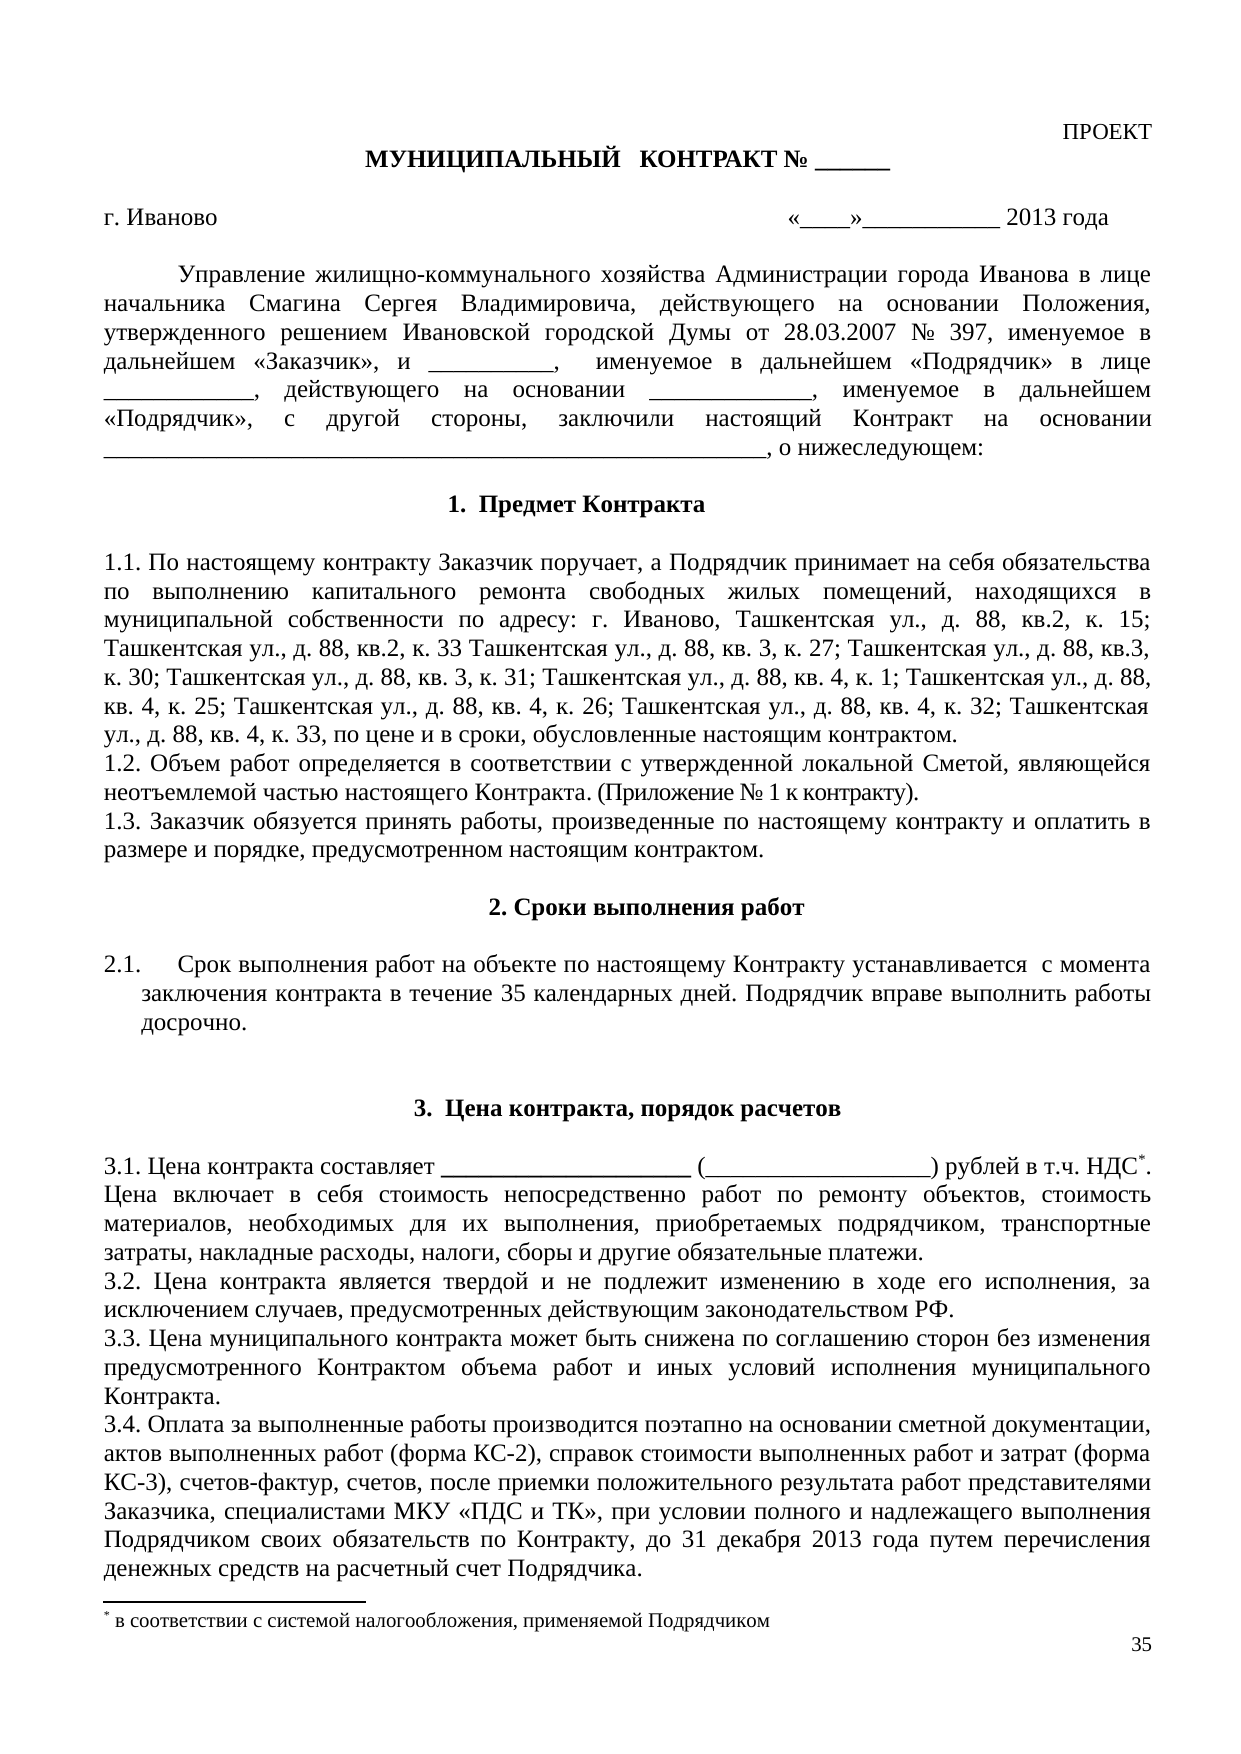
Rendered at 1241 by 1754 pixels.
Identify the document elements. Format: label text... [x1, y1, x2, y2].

text 3.1. Цена контракта составляет ____________________ (__________________) рублей в т.ч. НДС. [103, 1151, 1152, 1179]
text 2. Сроки выполнения работ [141, 892, 1152, 921]
text 3.2. Цена контракта является твердой и не подлежит изменению в ходе его исполнения, за исключением случаев, предусмотренных действующим законодательством РФ. [103, 1266, 1152, 1323]
text ПРОЕКТ [103, 118, 1152, 144]
text 1. Предмет Контракта [103, 489, 1152, 518]
text 3. Цена контракта, порядок расчетов [103, 1093, 1152, 1122]
text Цена включает в себя стоимость непосредственно работ по ремонту объектов, стоимость материалов, необходимых для их выполнения, приобретаемых подрядчиком, транспортные затраты, накладные расходы, налоги, сборы и другие обязательные платежи. [103, 1179, 1152, 1266]
list Срок выполнения работ на объекте по настоящему Контракту устанавливается с момента заключения контракта в течение 35 календарных дней. Подрядчик вправе выполнить работы досрочно. [103, 949, 1152, 1036]
text 3.3. Цена муниципального контракта может быть снижена по соглашению сторон без изменения предусмотренного Контрактом объема работ и иных условий исполнения муниципального Контракта. [103, 1323, 1152, 1409]
text МУНИЦИПАЛЬНЫЙ КОНТРАКТ № ______ [103, 144, 1152, 173]
text 3.4. Оплата за выполненные работы производится поэтапно на основании сметной документации, актов выполненных работ (форма КС-2), справок стоимости выполненных работ и затрат (форма КС-3), счетов-фактур, счетов, после приемки положительного результата работ представителями Заказчика, специалистами МКУ «ПДС и ТК», при условии полного и надлежащего выполнения Подрядчиком своих обязательств по Контракту, до 31 декабря 2013 года путем перечисления денежных средств на расчетный счет Подрядчика. [103, 1409, 1152, 1582]
text Управление жилищно-коммунального хозяйства Администрации города Иванова в лице начальника Смагина Сергея Владимировича, действующего на основании Положения, утвержденного решением Ивановской городской Думы от 28.03.2007 № 397, именуемое в дальнейшем «Заказчик», и __________, именуемое в дальнейшем «Подрядчик» в лице ____________, действующего на основании _____________, именуемое в дальнейшем «Подрядчик», с другой стороны, заключили настоящий Контракт на основании _____________________________________________________, о нижеследующем: [103, 259, 1152, 461]
text г. Иваново «____»___________ 2013 года [103, 202, 1152, 231]
text 1.1. По настоящему контракту Заказчик поручает, а Подрядчик принимает на себя обязательства по выполнению капитального ремонта свободных жилых помещений, находящихся в муниципальной собственности по адресу: г. Иваново, Ташкентская ул., д. 88, кв.2, к. 15; Ташкентская ул., д. 88, кв.2, к. 33 Ташкентская ул., д. 88, кв. 3, к. 27; Ташкентская ул., д. 88, кв.3, к. 30; Ташкентская ул., д. 88, кв. 3, к. 31; Ташкентская ул., д. 88, кв. 4, к. 1; Ташкентская ул., д. 88, кв. 4, к. 25; Ташкентская ул., д. 88, кв. 4, к. 26; Ташкентская ул., д. 88, кв. 4, к. 32; Ташкентская ул., д. 88, кв. 4, к. 33, по цене и в сроки, обусловленные настоящим контрактом. [103, 547, 1152, 748]
text 1.3. Заказчик обязуется принять работы, произведенные по настоящему контракту и оплатить в размере и порядке, предусмотренном настоящим контрактом. [103, 806, 1152, 863]
text 1.2. Объем работ определяется в соответствии с утвержденной локальной Сметой, являющейся неотъемлемой частью настоящего Контракта. (Приложение № 1 к контракту). [103, 748, 1152, 806]
